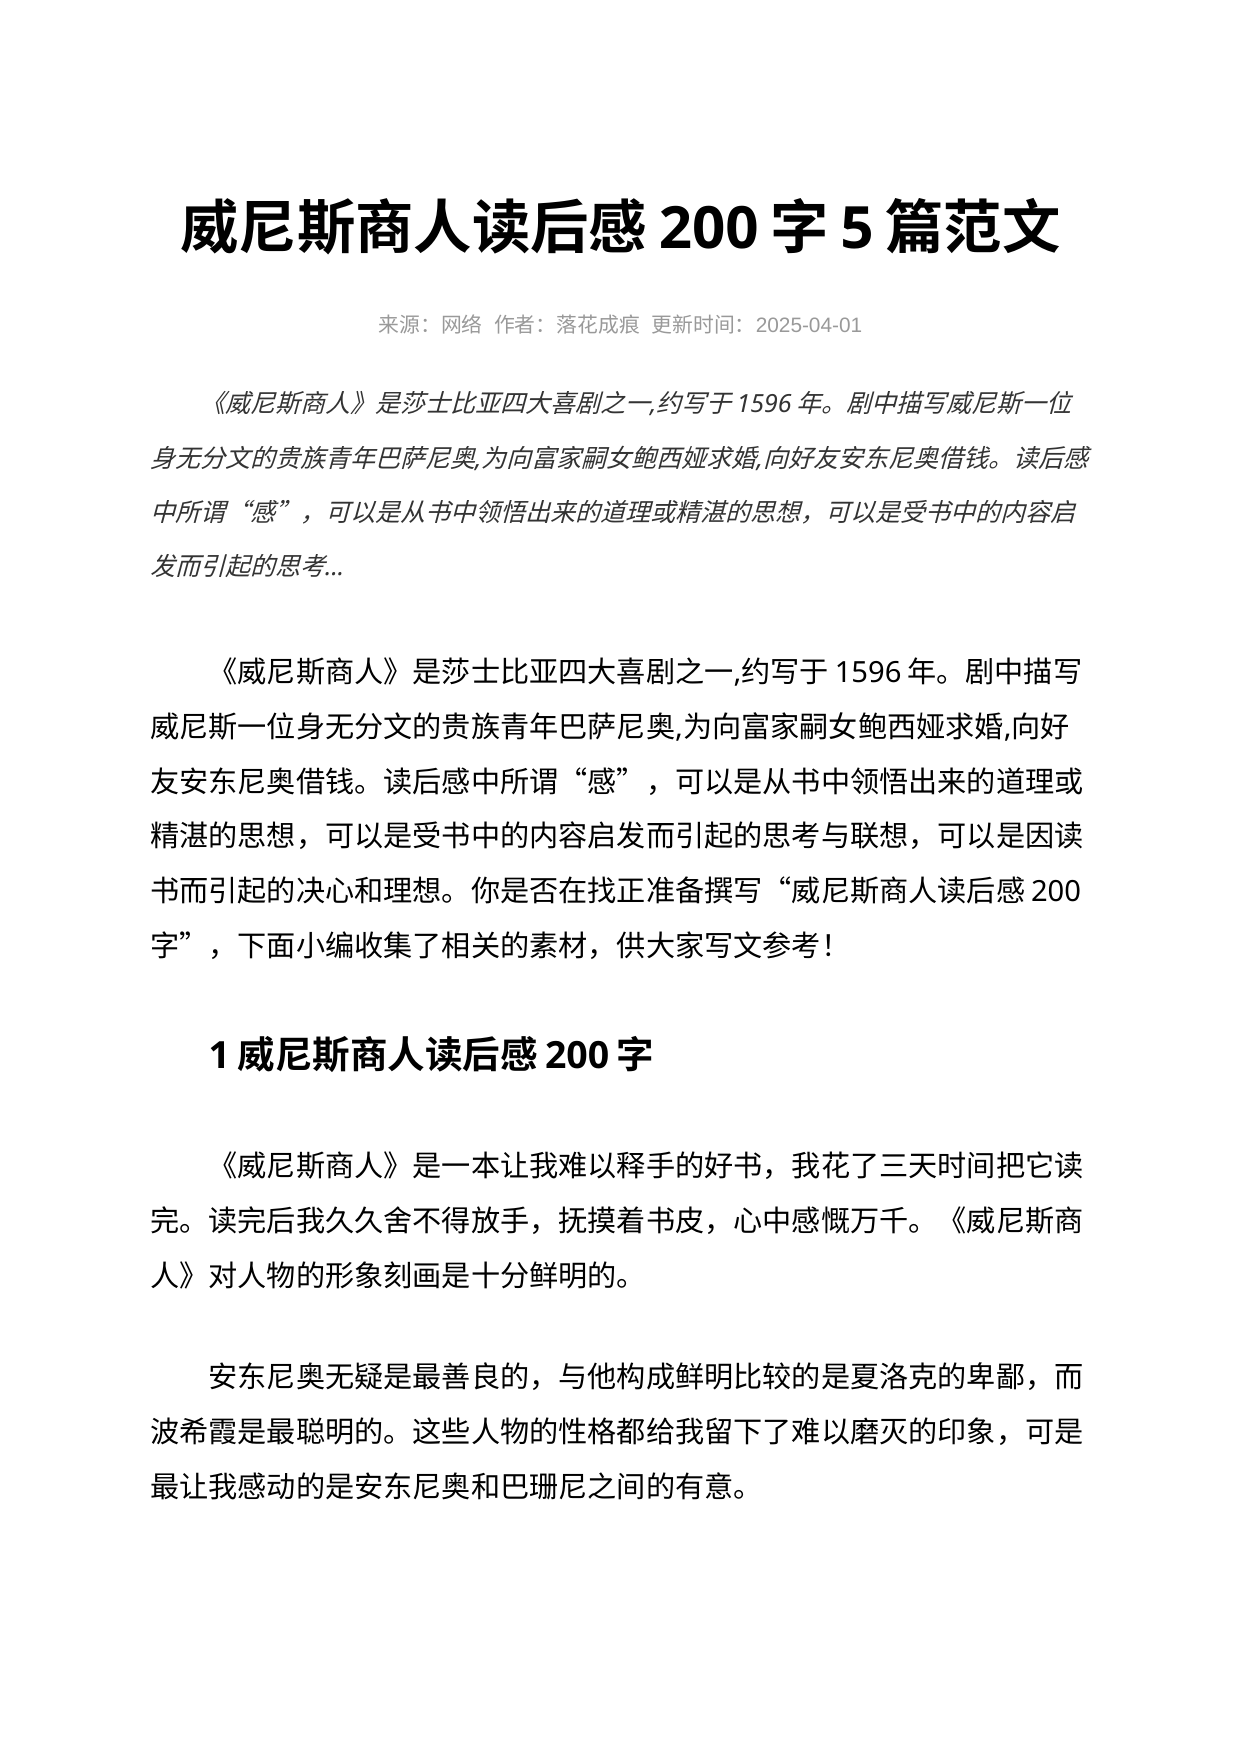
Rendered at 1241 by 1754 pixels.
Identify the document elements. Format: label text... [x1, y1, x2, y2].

text 《威尼斯商人》是莎士比亚四大喜剧之一,约写于1596年。剧中描写威尼斯一位身无分文的贵族青年巴萨尼奥,为向富家嗣女鲍西娅求婚,向好友安东尼奥借钱。读后感中所谓“感”，可以是从书中领悟出来的道理或精湛的思想，可以是受书中的内容启发而引起的思考与联想，可以是因读书而引起的决心和理想。你是否在找正准备撰写“威尼斯商人读后感200字”，下面小编收集了相关的素材，供大家写文参考！ [150, 648, 1090, 965]
text 安东尼奥无疑是最善良的，与他构成鲜明比较的是夏洛克的卑鄙，而波希霞是最聪明的。这些人物的性格都给我留下了难以磨灭的印象，可是最让我感动的是安东尼奥和巴珊尼之间的有意。 [150, 1354, 1090, 1506]
text 1威尼斯商人读后感200字 [150, 1025, 1090, 1079]
text 来源：网络 作者：落花成痕 更新时间：2025-04-01 [150, 313, 1090, 337]
text 《威尼斯商人》是莎士比亚四大喜剧之一,约写于1596年。剧中描写威尼斯一位身无分文的贵族青年巴萨尼奥,为向富家嗣女鲍西娅求婚,向好友安东尼奥借钱。读后感中所谓“感”，可以是从书中领悟出来的道理或精湛的思想，可以是受书中的内容启发而引起的思考... [150, 384, 1090, 583]
subtitle 威尼斯商人读后感200字5篇范文 [150, 181, 1090, 266]
text 《威尼斯商人》是一本让我难以释手的好书，我花了三天时间把它读完。读完后我久久舍不得放手，抚摸着书皮，心中感慨万千。《威尼斯商人》对人物的形象刻画是十分鲜明的。 [150, 1142, 1090, 1294]
